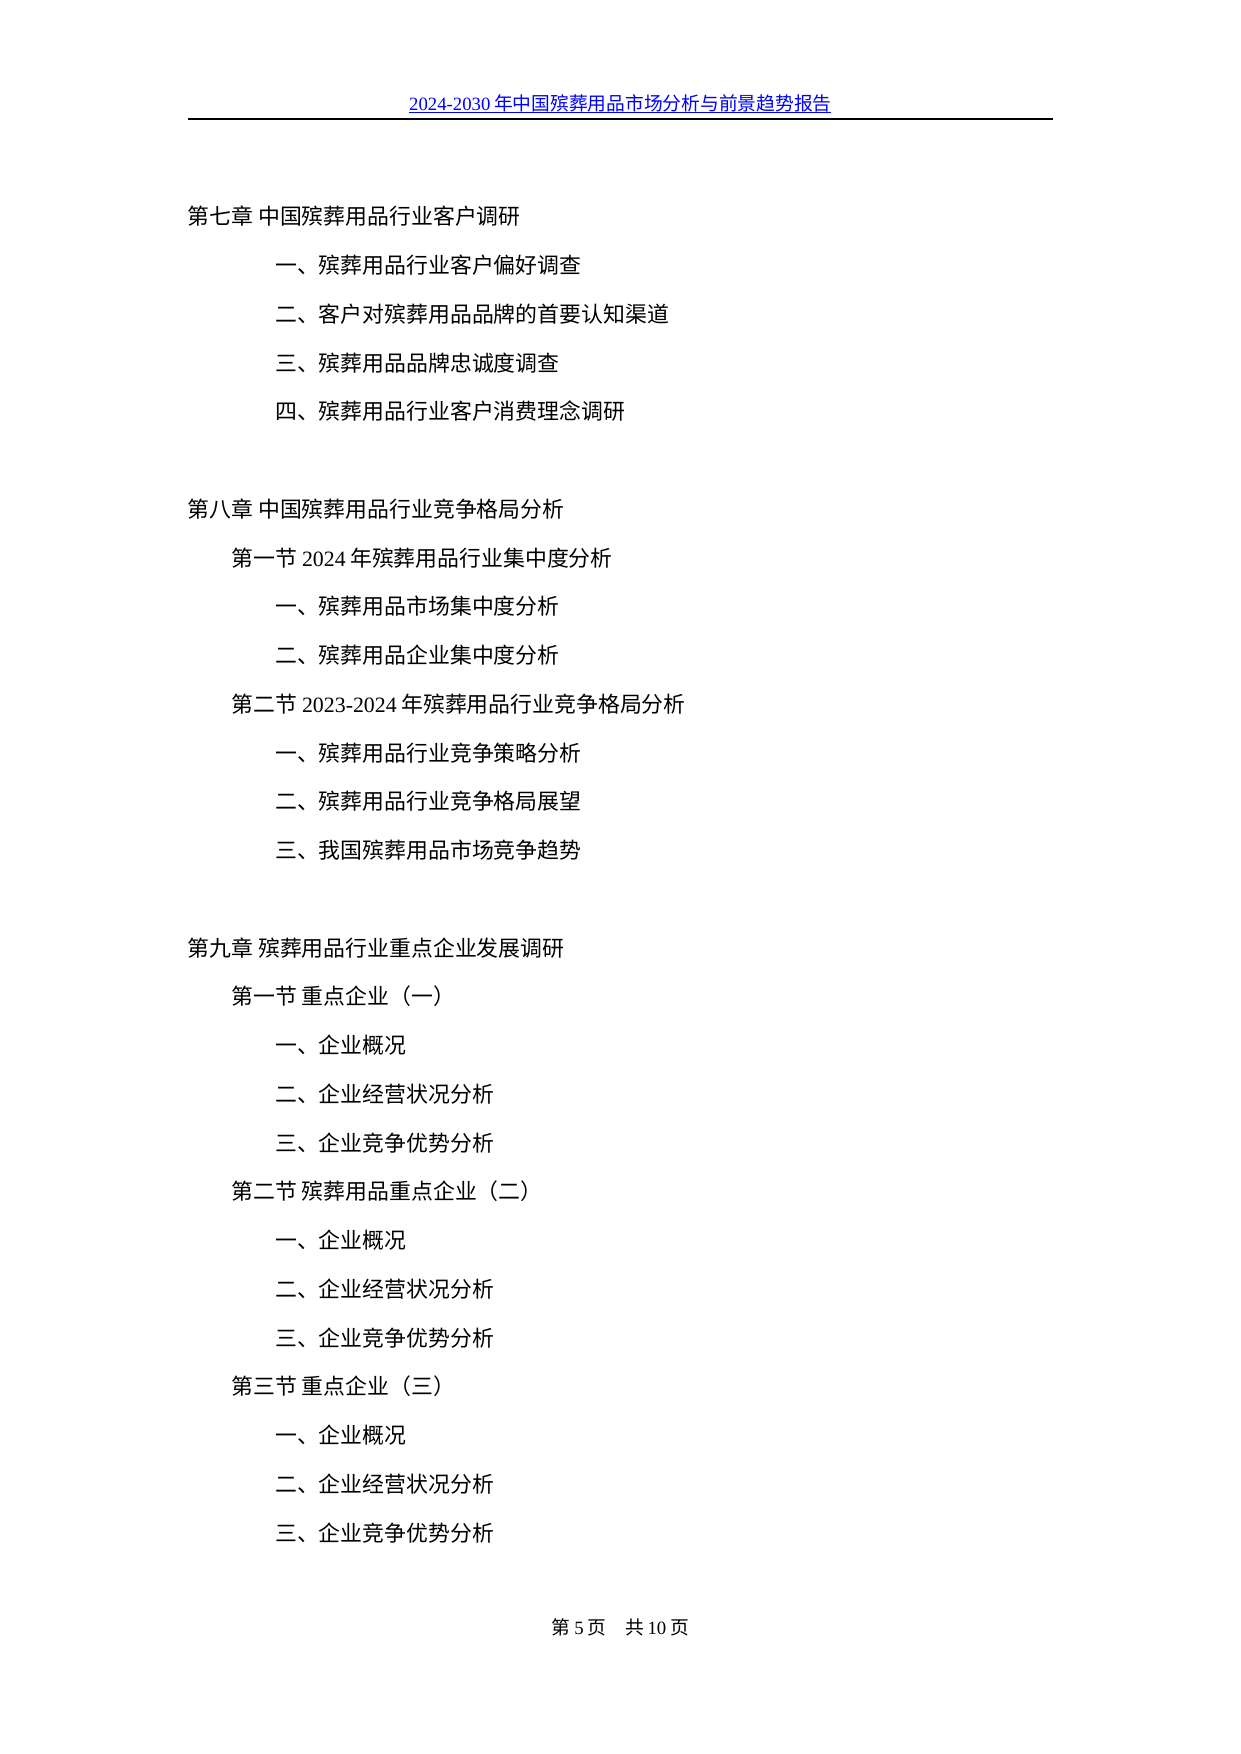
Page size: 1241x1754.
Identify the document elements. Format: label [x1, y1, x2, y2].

text [187, 150, 1053, 1548]
